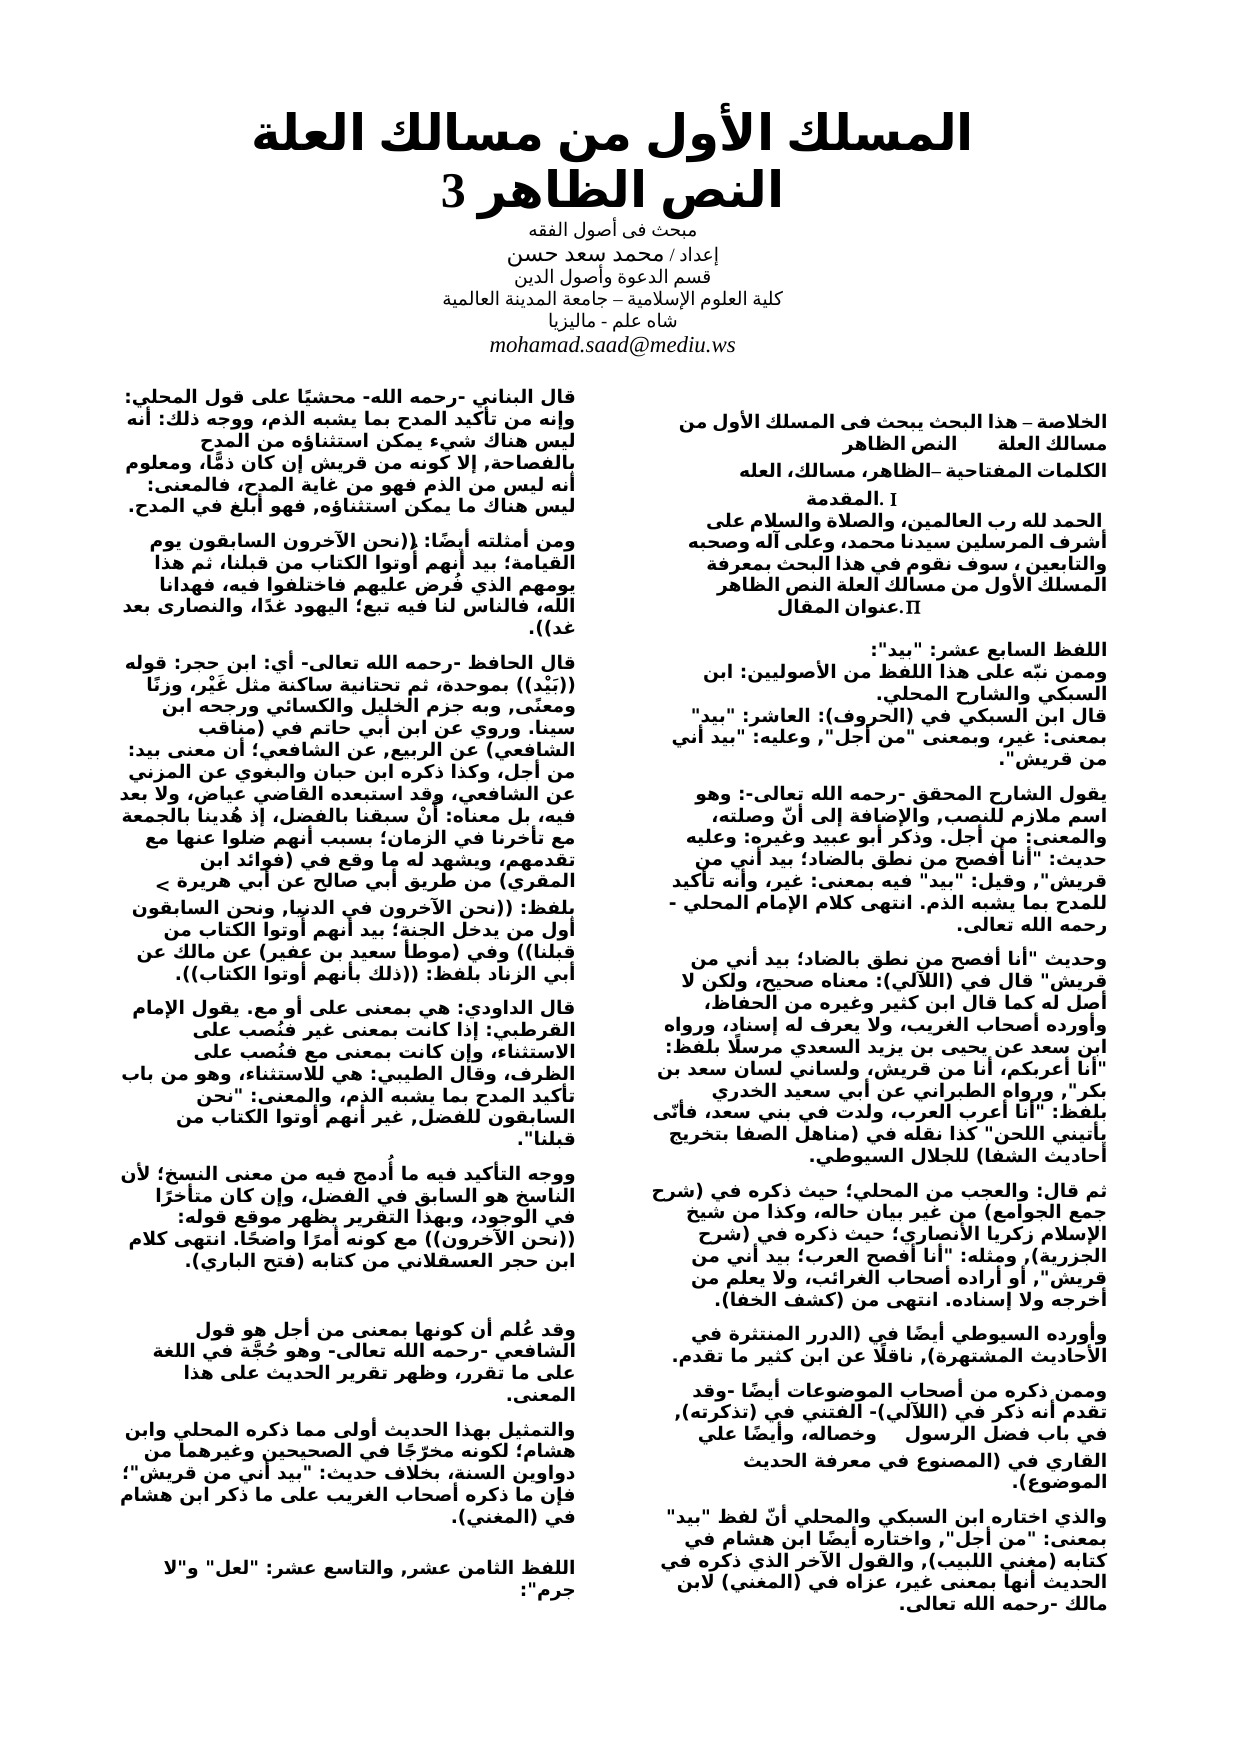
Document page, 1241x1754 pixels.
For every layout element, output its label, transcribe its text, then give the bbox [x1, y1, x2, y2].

text قال الداودي: هي بمعنى على أو مع. يقول الإمام القرطبي: إذا كانت بمعنى غير فنُصب على الاستثناء، وإن كانت بمعنى مع فنُصب على الظرف، وقال الطيبي: هي للاستثناء، وهو من باب تأكيد المدح بما يشبه الذم، والمعنى: "نحن السابقون للفضل, غير أنهم أوتوا الكتاب من قبلنا". [118, 997, 576, 1150]
text وممن نبّه على هذا اللفظ من الأصوليين: ابن السبكي والشارح المحلي. [650, 661, 1107, 704]
text وممن ذكره من أصحاب الموضوعات أيضًا -وقد تقدم أنه ذكر في (اللآلي)- الفتني في (تذكرته), في باب فضل الرسول  وخصاله، وأيضًا علي القاري في (المصنوع في معرفة الحديث الموضوع). [650, 1379, 1107, 1493]
text والتمثيل بهذا الحديث أولى مما ذكره المحلي وابن هشام؛ لكونه مخرّجًا في الصحيحين وغيرهما من دواوين السنة، بخلاف حديث: "بيد أني من قريش"؛ فإن ما ذكره أصحاب الغريب على ما ذكر ابن هشام في (المغني). [118, 1419, 576, 1528]
text ومن أمثلته أيضًا: ((نحن الآخرون السابقون يوم القيامة؛ بيد أنهم أُوتوا الكتاب من قبلنا، ثم هذا يومهم الذي فُرض عليهم فاختلفوا فيه، فهدانا الله، فالناس لنا فيه تبع؛ اليهود غدًا، والنصارى بعد غد)). [118, 530, 576, 639]
text والذي اختاره ابن السبكي والمحلي أنّ لفظ "بيد" بمعنى: "من أجل", واختاره أيضًا ابن هشام في كتابه (مغني اللبيب), والقول الآخر الذي ذكره في الحديث أنها بمعنى غير، عزاه في (المغني) لابن مالك -رحمه الله تعالى. [650, 1506, 1107, 1615]
text قال الحافظ -رحمه الله تعالى- أي: ابن حجر: قوله ((بَيْد)) بموحدة، ثم تحتانية ساكنة مثل غَيْر، وزنًا ومعنًى, وبه جزم الخليل والكسائي ورجحه ابن سينا. وروي عن ابن أبي حاتم في (مناقب الشافعي) عن الربيع, عن الشافعي؛ أن معنى بيد: من أجل، وكذا ذكره ابن حبان والبغوي عن المزني عن الشافعي، وقد استبعده القاضي عياض، ولا بعد فيه، بل معناه: أَنْ سبقنا بالفضل، إذ هُدينا بالجمعة مع تأخرنا في الزمان؛ بسبب أنهم ضلوا عنها مع تقدمهم، ويشهد له ما وقع في (فوائد ابن المقري) من طريق أبي صالح عن أبي هريرة > بلفظ: ((نحن الآخرون في الدنيا, ونحن السابقون أول من يدخل الجنة؛ بيد أنهم أُوتوا الكتاب من قبلنا)) وفي (موطأ سعيد بن عفير) عن مالك عن أبي الزناد بلفظ: ((ذلك بأنهم أوتوا الكتاب)). [118, 652, 576, 984]
text قسم الدعوة وأصول الدين [118, 266, 1107, 288]
text شاه علم - ماليزيا [118, 309, 1107, 331]
text اللفظ الثامن عشر, والتاسع عشر: "لعل" و"لا جرم": [118, 1557, 576, 1601]
text mohamad.saad@mediu.ws [118, 331, 1107, 357]
text وحديث "أنا أفصح من نطق بالضاد؛ بيد أني من قريش" قال في (اللآلي): معناه صحيح، ولكن لا أصل له كما قال ابن كثير وغيره من الحفاظ، وأورده أصحاب الغريب، ولا يعرف له إسناد، ورواه ابن سعد عن يحيى بن يزيد السعدي مرسلًا بلفظ: "أنا أعربكم، أنا من قريش، ولساني لسان سعد بن بكر", ورواه الطبراني عن أبي سعيد الخدري بلفظ: "أنا أعرب العرب، ولدت في بني سعد، فأنّى يأتيني اللحن" كذا نقله في (مناهل الصفا بتخريج أحاديث الشفا) للجلال السيوطي. [650, 948, 1107, 1167]
text قال ابن السبكي في (الحروف): العاشر: "بيد" بمعنى: غير، وبمعنى "من أجل", وعليه: "بيد أني من قريش". [650, 704, 1107, 770]
text كلية العلوم الإسلامية – جامعة المدينة العالمية [118, 288, 1107, 309]
text الكلمات المفتاحية –الظاهر، مسالك، العله [650, 460, 1107, 482]
text المسلك الأول من مسالك العلة [118, 103, 1107, 161]
text قال البناني -رحمه الله- محشيًا على قول المحلي: وإنه من تأكيد المدح بما يشبه الذم، ووجه ذلك: أنه ليس هناك شيء يمكن استثناؤه من المدح بالفصاحة, إلا كونه من قريش إن كان ذمًّا، ومعلوم أنه ليس من الذم فهو من غاية المدح، فالمعنى: ليس هناك ما يمكن استثناؤه, فهو أبلغ في المدح. [118, 386, 576, 517]
list .عنوان المقال [650, 596, 1041, 617]
text وقد عُلم أن كونها بمعنى من أجل هو قول الشافعي -رحمه الله تعالى- وهو حُجَّة في اللغة على ما تقرر، وظهر تقرير الحديث على هذا المعنى. [118, 1319, 576, 1406]
text ثم قال: والعجب من المحلي؛ حيث ذكره في (شرح جمع الجوامع) من غير بيان حاله، وكذا من شيخ الإسلام زكريا الأنصاري؛ حيث ذكره في (شرح الجزرية), ومثله: "أنا أفصح العرب؛ بيد أني من قريش", أو أراده أصحاب الغرائب، ولا يعلم من أخرجه ولا إسناده. انتهى من (كشف الخفا). [650, 1179, 1107, 1311]
text النص الظاهر 3 [118, 161, 1107, 218]
text مبحث فى أصول الفقه [118, 218, 1107, 240]
text اللفظ السابع عشر: "بيد": [650, 639, 1107, 661]
text ووجه التأكيد فيه ما أُدمج فيه من معنى النسخ؛ لأن الناسخ هو السابق في الفضل، وإن كان متأخرًا في الوجود، وبهذا التقرير يظهر موقع قوله: ((نحن الآخرون)) مع كونه أمرًا واضحًا. انتهى كلام ابن حجر العسقلاني من كتابه (فتح الباري). [118, 1163, 576, 1272]
list .المقدمة [650, 488, 1050, 509]
text الحمد لله رب العالمين، والصلاة والسلام على أشرف المرسلين سيدنا محمد، وعلى آله وصحبه والتابعين ، سوف نقوم في هذا البحث بمعرفة المسلك الأول من مسالك العلة النص الظاهر [650, 509, 1107, 596]
text إعداد / محمد سعد حسن [118, 240, 1107, 266]
text وأورده السيوطي أيضًا في (الدرر المنتثرة في الأحاديث المشتهرة), ناقلًا عن ابن كثير ما تقدم. [650, 1323, 1107, 1367]
text الخلاصة – هذا البحث يبحث فى المسلك الأول من مسالك العلة النص الظاهر [650, 411, 1107, 454]
text يقول الشارح المحقق -رحمه الله تعالى-: وهو اسم ملازم للنصب, والإضافة إلى أنّ وصلته، والمعنى: من أجل. وذكر أبو عبيد وغيره: وعليه حديث: "أنا أفصح من نطق بالضاد؛ بيد أني من قريش", وقيل: "بيد" فيه بمعنى: غير، وأنه تأكيد للمدح بما يشبه الذم. انتهى كلام الإمام المحلي -رحمه الله تعالى. [650, 783, 1107, 936]
